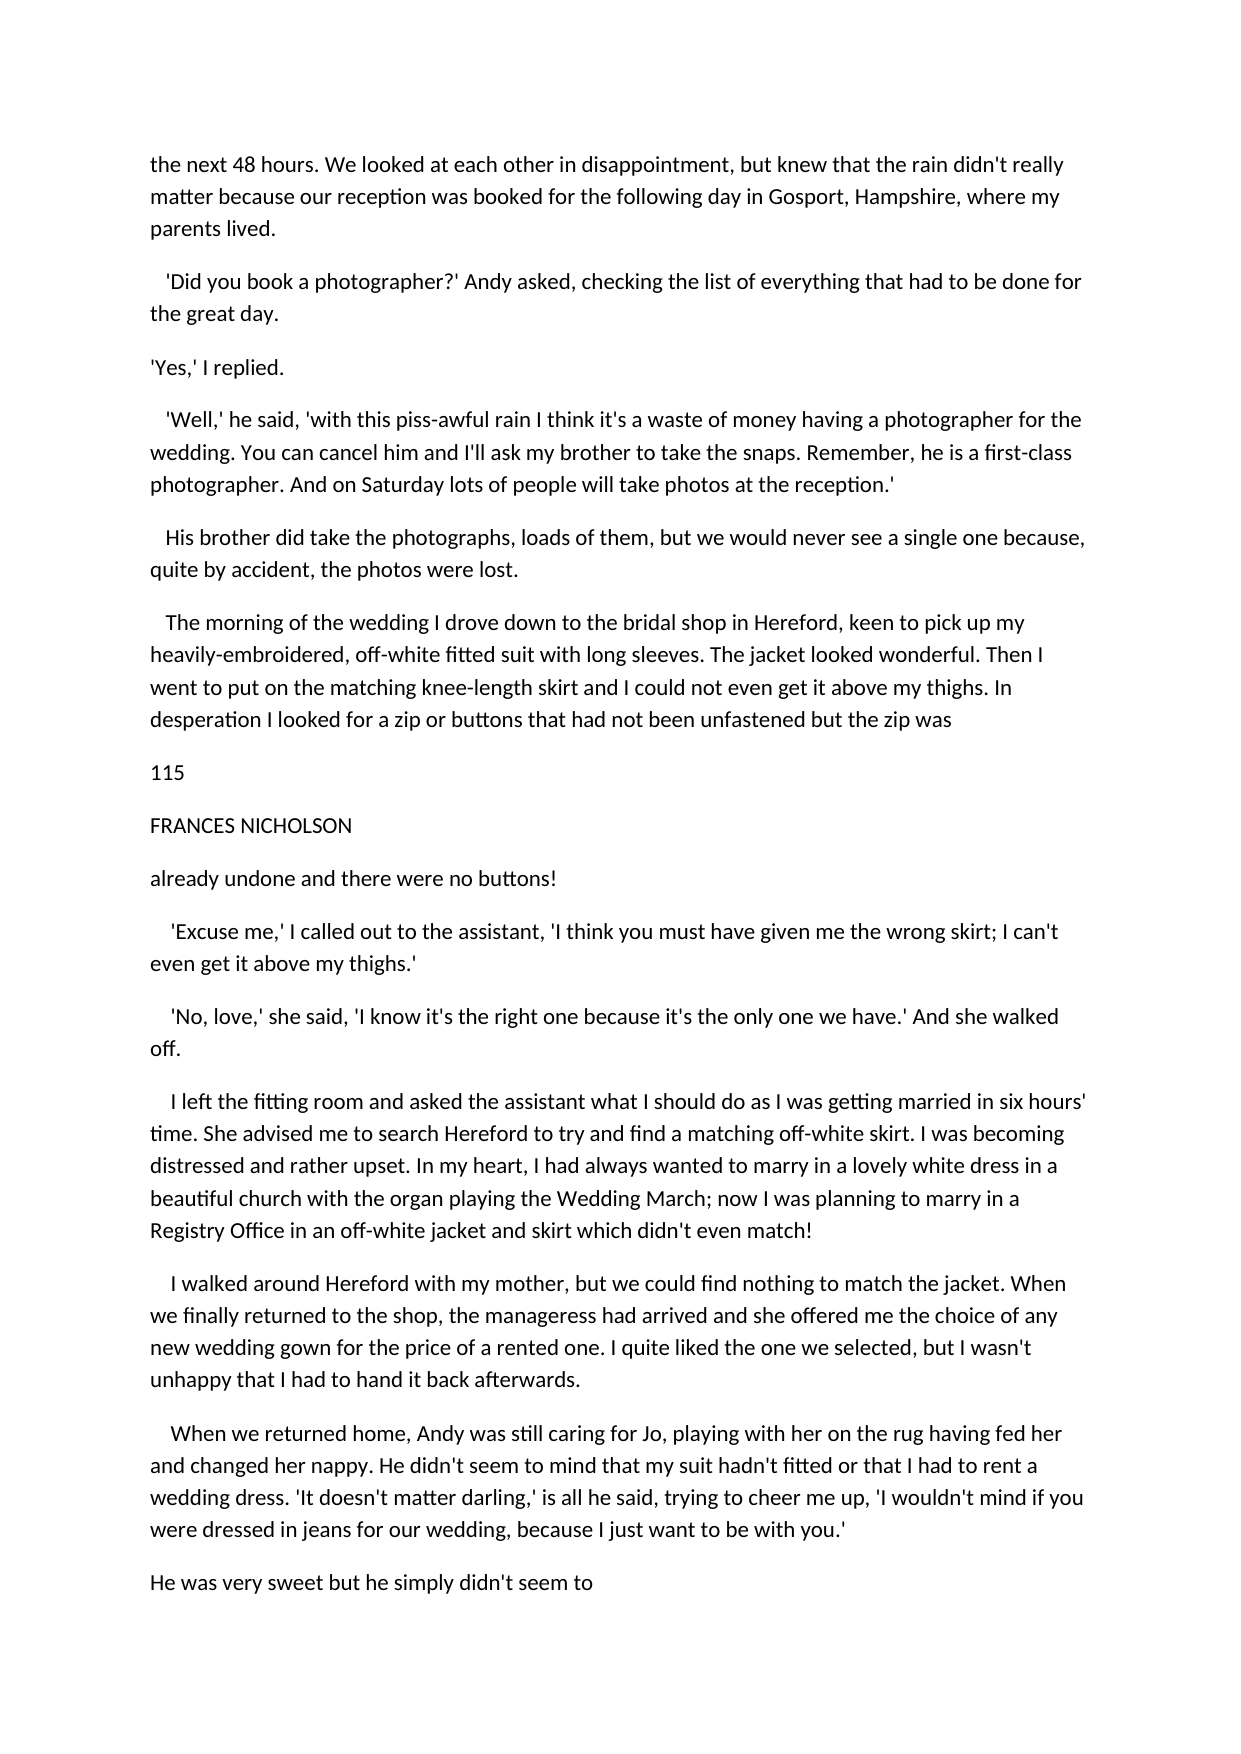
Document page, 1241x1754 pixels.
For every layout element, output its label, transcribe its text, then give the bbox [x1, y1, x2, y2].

text He was very sweet but he simply didn't seem to [150, 1568, 1090, 1596]
text When we returned home, Andy was still caring for Jo, playing with her on the rug having fed her and changed her nappy. He didn't seem to mind that my suit hadn't fitted or that I had to rent a wedding dress. 'It doesn't matter darling,' is all he said, trying to cheer me up, 'I wouldn't mind if you were dressed in jeans for our wedding, because I just want to be with you.' [150, 1419, 1090, 1543]
text 'No, love,' she said, 'I know it's the right one because it's the only one we have.' And she walked off. [150, 1002, 1090, 1062]
text The morning of the wedding I drove down to the bridal shop in Hereford, keen to pick up my heavily-embroidered, off-white fitted suit with long sleeves. The jacket looked wonderful. Then I went to put on the matching knee-length skirt and I could not even get it above my thighs. In desperation I looked for a zip or buttons that had not been unfastened but the zip was [150, 608, 1090, 733]
text 115 [150, 758, 1090, 786]
text I walked around Hereford with my mother, but we could find nothing to match the jacket. When we finally returned to the shop, the manageress had arrived and she offered me the choice of any new wedding gown for the price of a rented one. I quite liked the one we selected, but I wasn't unhappy that I had to hand it back afterwards. [150, 1269, 1090, 1394]
text His brother did take the photographs, loads of them, but we would never see a single one because, quite by accident, the photos were lost. [150, 523, 1090, 583]
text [150, 150, 1090, 242]
text 'Did you book a photographer?' Andy asked, checking the list of everything that had to be done for the great day. [150, 267, 1090, 328]
text 'Excuse me,' I called out to the assistant, 'I think you must have given me the wrong skirt; I can't even get it above my thighs.' [150, 917, 1090, 977]
text FRANCES NICHOLSON [150, 811, 1090, 839]
text 'Yes,' I replied. [150, 353, 1090, 381]
text I left the fitting room and asked the assistant what I should do as I was getting married in six hours' time. She advised me to search Hereford to try and find a matching off-white skirt. I was becoming distressed and rather upset. In my heart, I had always wanted to marry in a lovely white dress in a beautiful church with the organ playing the Wedding March; now I was planning to marry in a Registry Office in an off-white jacket and skirt which didn't even match! [150, 1087, 1090, 1244]
text already undone and there were no buttons! [150, 864, 1090, 892]
text 'Well,' he said, 'with this piss-awful rain I think it's a waste of money having a photographer for the wedding. You can cancel him and I'll ask my brother to take the snaps. Remember, he is a first-class photographer. And on Saturday lots of people will take photos at the reception.' [150, 406, 1090, 498]
